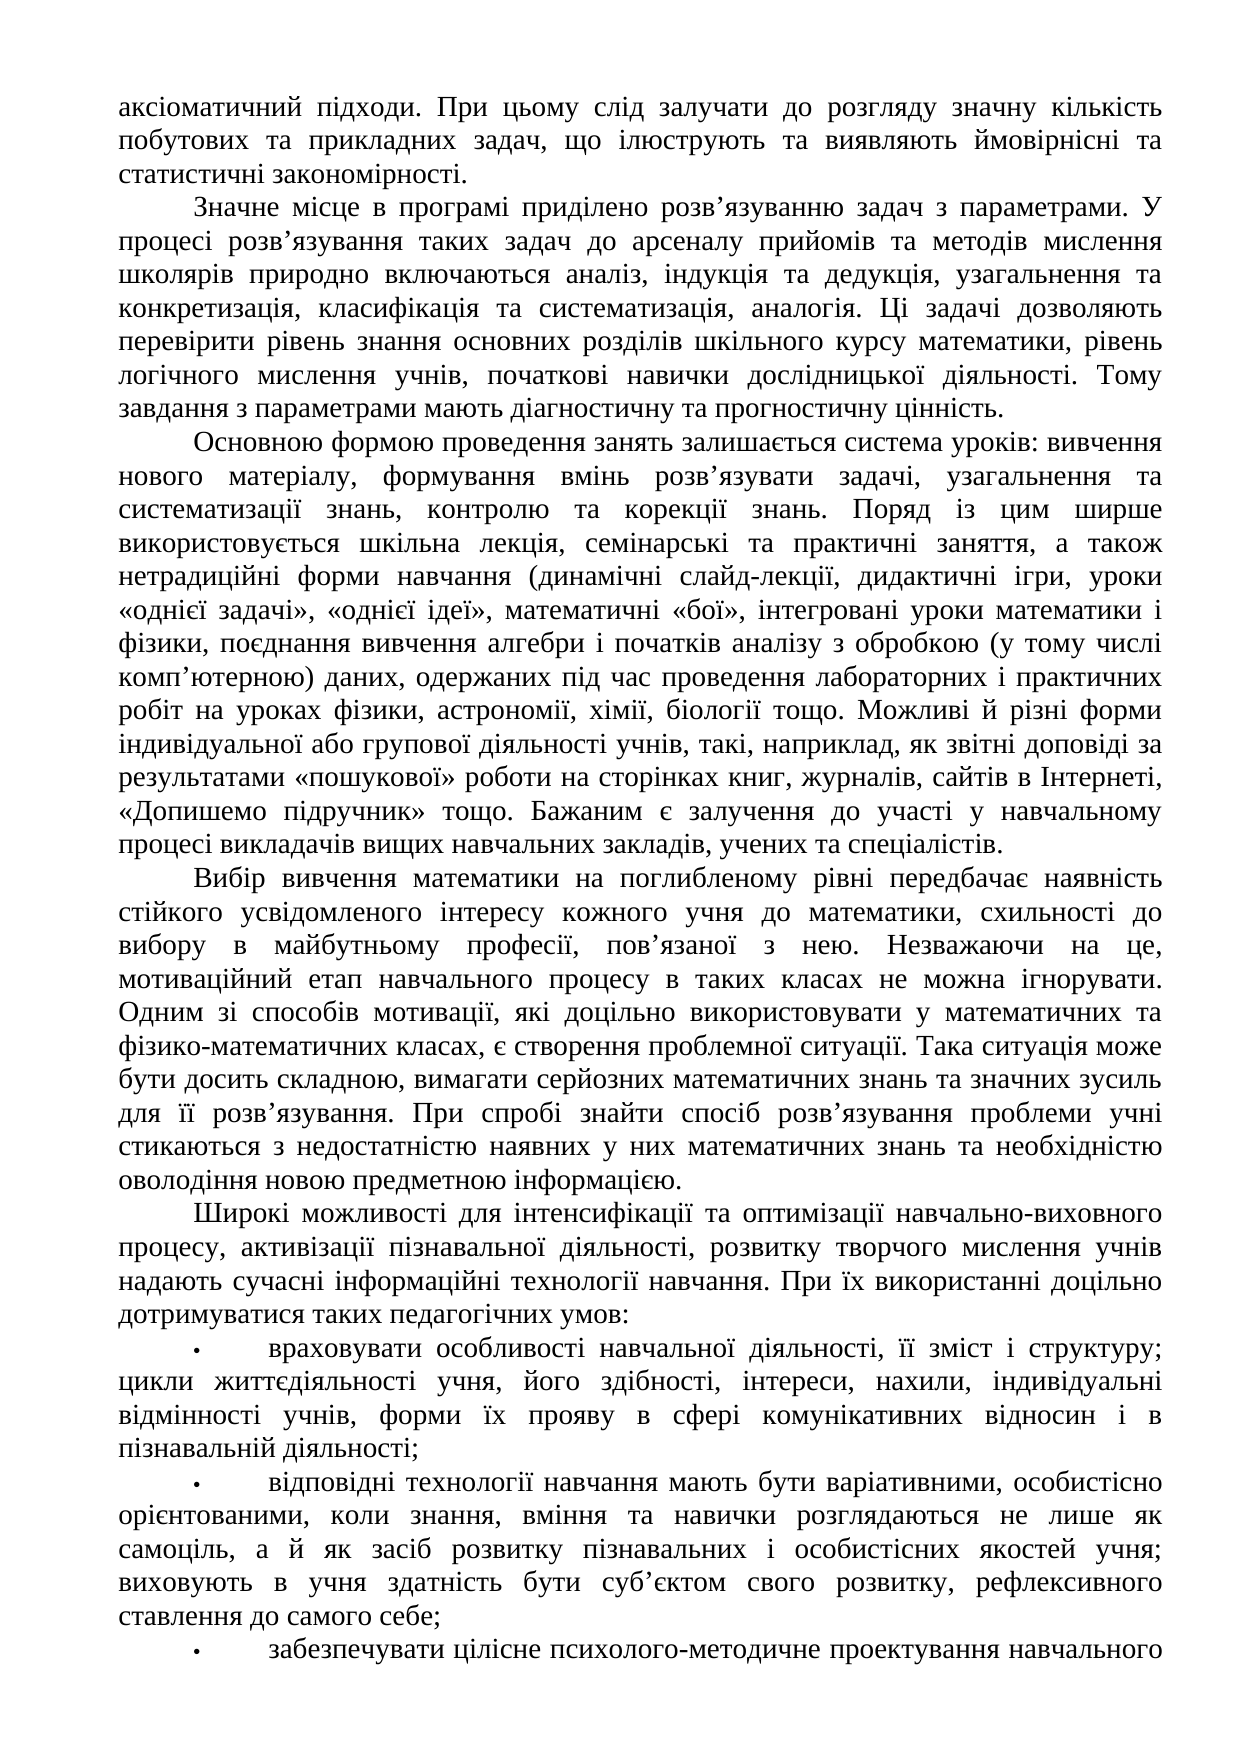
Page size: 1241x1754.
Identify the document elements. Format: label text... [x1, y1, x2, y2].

text Вибір вивчення математики на поглибленому рівні передбачає наявність стійкого усвідомленого інтересу кожного учня до математики, схильності до вибору в майбутньому професії, пов’язаної з нею. Незважаючи на це, мотиваційний етап навчального процесу в таких класах не можна ігнорувати. Одним зі способів мотивації, які доцільно використовувати у математичних та фізико-математичних класах, є створення проблемної ситуації. Така ситуація може бути досить складною, вимагати серйозних математичних знань та значних зусиль для її розв’язування. При спробі знайти спосіб розв’язування проблеми учні стикаються з недостатністю наявних у них математичних знань та необхідністю оволодіння новою предметною інформацією. [118, 860, 1163, 1196]
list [118, 1632, 1163, 1665]
text Широкі можливості для інтенсифікації та оптимізації навчально-виховного процесу, активізації пізнавальної діяльності, розвитку творчого мислення учнів надають сучасні інформаційні технології навчання. При їх використанні доцільно дотримуватися таких педагогічних умов: [118, 1196, 1163, 1330]
text Значне місце в програмі приділено розв’язуванню задач з параметрами. У процесі розв’язування таких задач до арсеналу прийомів та методів мислення школярів природно включаються аналіз, індукція та дедукція, узагальнення та конкретизація, класифікація та систематизація, аналогія. Ці задачі дозволяють перевірити рівень знання основних розділів шкільного курсу математики, рівень логічного мислення учнів, початкові навички дослідницької діяльності. Тому завдання з параметрами мають діагностичну та прогностичну цінність. [118, 189, 1163, 424]
text Основною формою проведення занять залишається система уроків: вивчення нового матеріалу, формування вмінь розв’язувати задачі, узагальнення та систематизації знань, контролю та корекції знань. Поряд із цим ширше використовується шкільна лекція, семінарські та практичні заняття, а також нетрадиційні форми навчання (динамічні слайд-лекції, дидактичні ігри, уроки «однієї задачі», «однієї ідеї», математичні «бої», інтегровані уроки математики і фізики, поєднання вивчення алгебри і початків аналізу з обробкою (у тому числі комп’ютерною) даних, одержаних під час проведення лабораторних і практичних робіт на уроках фізики, астрономії, хімії, біології тощо. Можливі й різні форми індивідуальної або групової діяльності учнів, такі, наприклад, як звітні доповіді за результатами «пошукової» роботи на сторінках книг, журналів, сайтів в Інтернеті, «Допишемо підручник» тощо. Бажаним є залучення до участі у навчальному процесі викладачів вищих навчальних закладів, учених та спеціалістів. [118, 424, 1163, 860]
list відповідні технології навчання мають бути варіативними, особистісно орієнтованими, коли знання, вміння та навички розглядаються не лише як самоціль, а й як засіб розвитку пізнавальних і особистісних якостей учня; виховують в учня здатність бути суб’єктом свого розвитку, рефлексивного ставлення до самого себе; [118, 1464, 1163, 1632]
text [118, 89, 1163, 189]
list враховувати особливості навчальної діяльності, її зміст і структуру; цикли життєдіяльності учня, його здібності, інтереси, нахили, індивідуальні відмінності учнів, форми їх прояву в сфері комунікативних відносин і в пізнавальній діяльності; [118, 1330, 1163, 1464]
